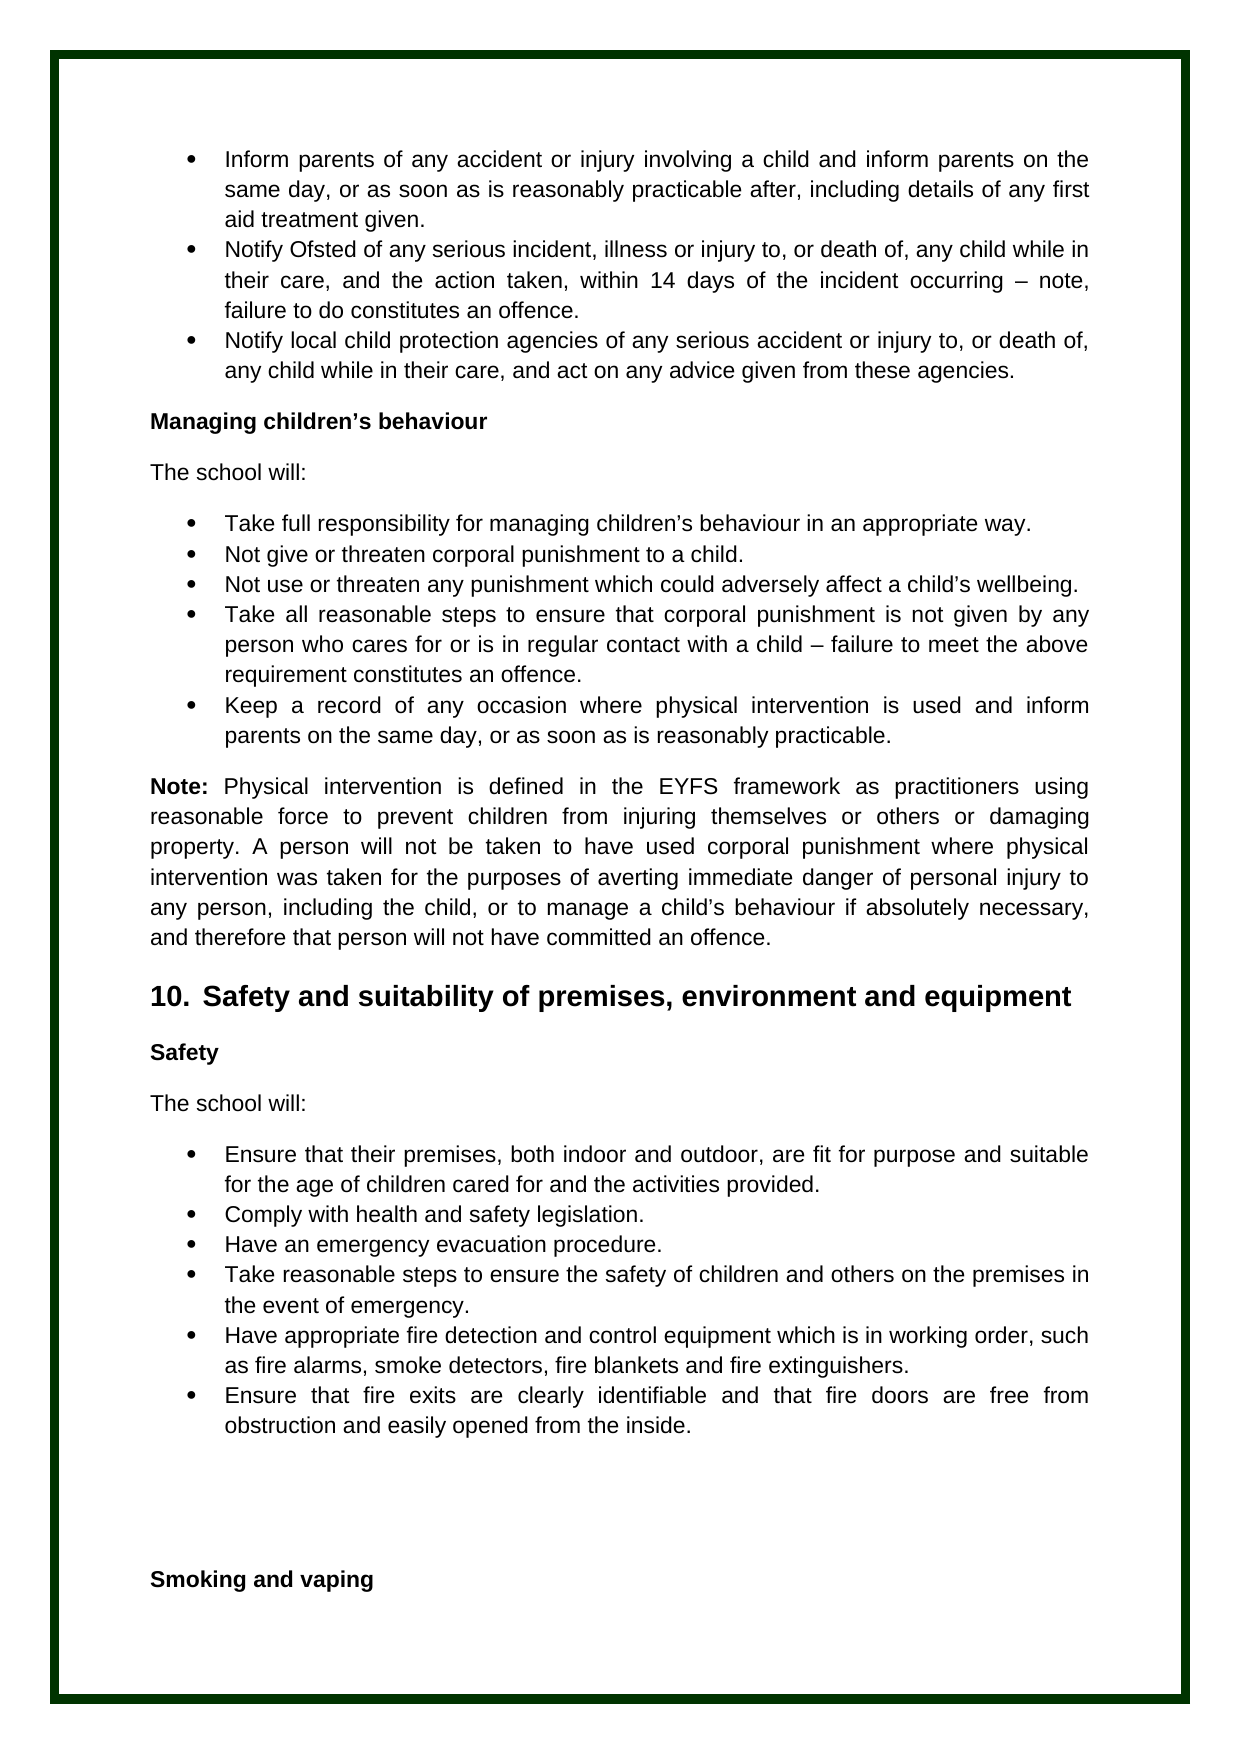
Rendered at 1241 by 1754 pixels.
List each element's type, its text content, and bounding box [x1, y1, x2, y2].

list Inform parents of any accident or injury involving a child and inform parents on the same day, or as soon as is reasonably practicable after, including details of any first aid treatment given. [187, 146, 1090, 232]
text The school will: [150, 459, 1090, 486]
list Not use or threaten any punishment which could adversely affect a child’s wellbeing. [187, 571, 1090, 597]
subtitle Safety and suitability of premises, environment and equipment [150, 979, 1090, 1013]
list Notify Ofsted of any serious incident, illness or injury to, or death of, any child while in their care, and the action taken, within 14 days of the incident occurring – note, failure to do constitutes an offence. [187, 236, 1090, 323]
text The school will: [150, 1089, 1090, 1116]
text Managing children’s behaviour [150, 408, 1090, 434]
list Take full responsibility for managing children’s behaviour in an appropriate way. [187, 510, 1090, 537]
list Notify local child protection agencies of any serious accident or injury to, or death of, any child while in their care, and act on any advice given from these agencies. [187, 327, 1090, 383]
list Have an emergency evacuation procedure. [187, 1231, 1090, 1257]
list Take reasonable steps to ensure the safety of children and others on the premises in the event of emergency. [187, 1261, 1090, 1318]
text Note: Physical intervention is defined in the EYFS framework as practitioners using reasonable force to prevent children from injuring themselves or others or damaging property. A person will not be taken to have used corporal punishment where physical intervention was taken for the purposes of averting immediate danger of personal injury to any person, including the child, or to manage a child’s behaviour if absolutely necessary, and therefore that person will not have committed an offence. [150, 773, 1090, 950]
text Smoking and vaping [150, 1566, 1090, 1592]
text Safety [150, 1038, 1090, 1065]
list Take all reasonable steps to ensure that corporal punishment is not given by any person who cares for or is in regular contact with a child – failure to meet the above requirement constitutes an offence. [187, 601, 1090, 688]
list Have appropriate fire detection and control equipment which is in working order, such as fire alarms, smoke detectors, fire blankets and fire extinguishers. [187, 1322, 1090, 1378]
list Comply with health and safety legislation. [187, 1201, 1090, 1227]
list Ensure that fire exits are clearly identifiable and that fire doors are free from obstruction and easily opened from the inside. [187, 1382, 1090, 1439]
list Keep a record of any occasion where physical intervention is used and inform parents on the same day, or as soon as is reasonably practicable. [187, 692, 1090, 748]
list Not give or threaten corporal punishment to a child. [187, 541, 1090, 567]
list Ensure that their premises, both indoor and outdoor, are fit for purpose and suitable for the age of children cared for and the activities provided. [187, 1141, 1090, 1197]
